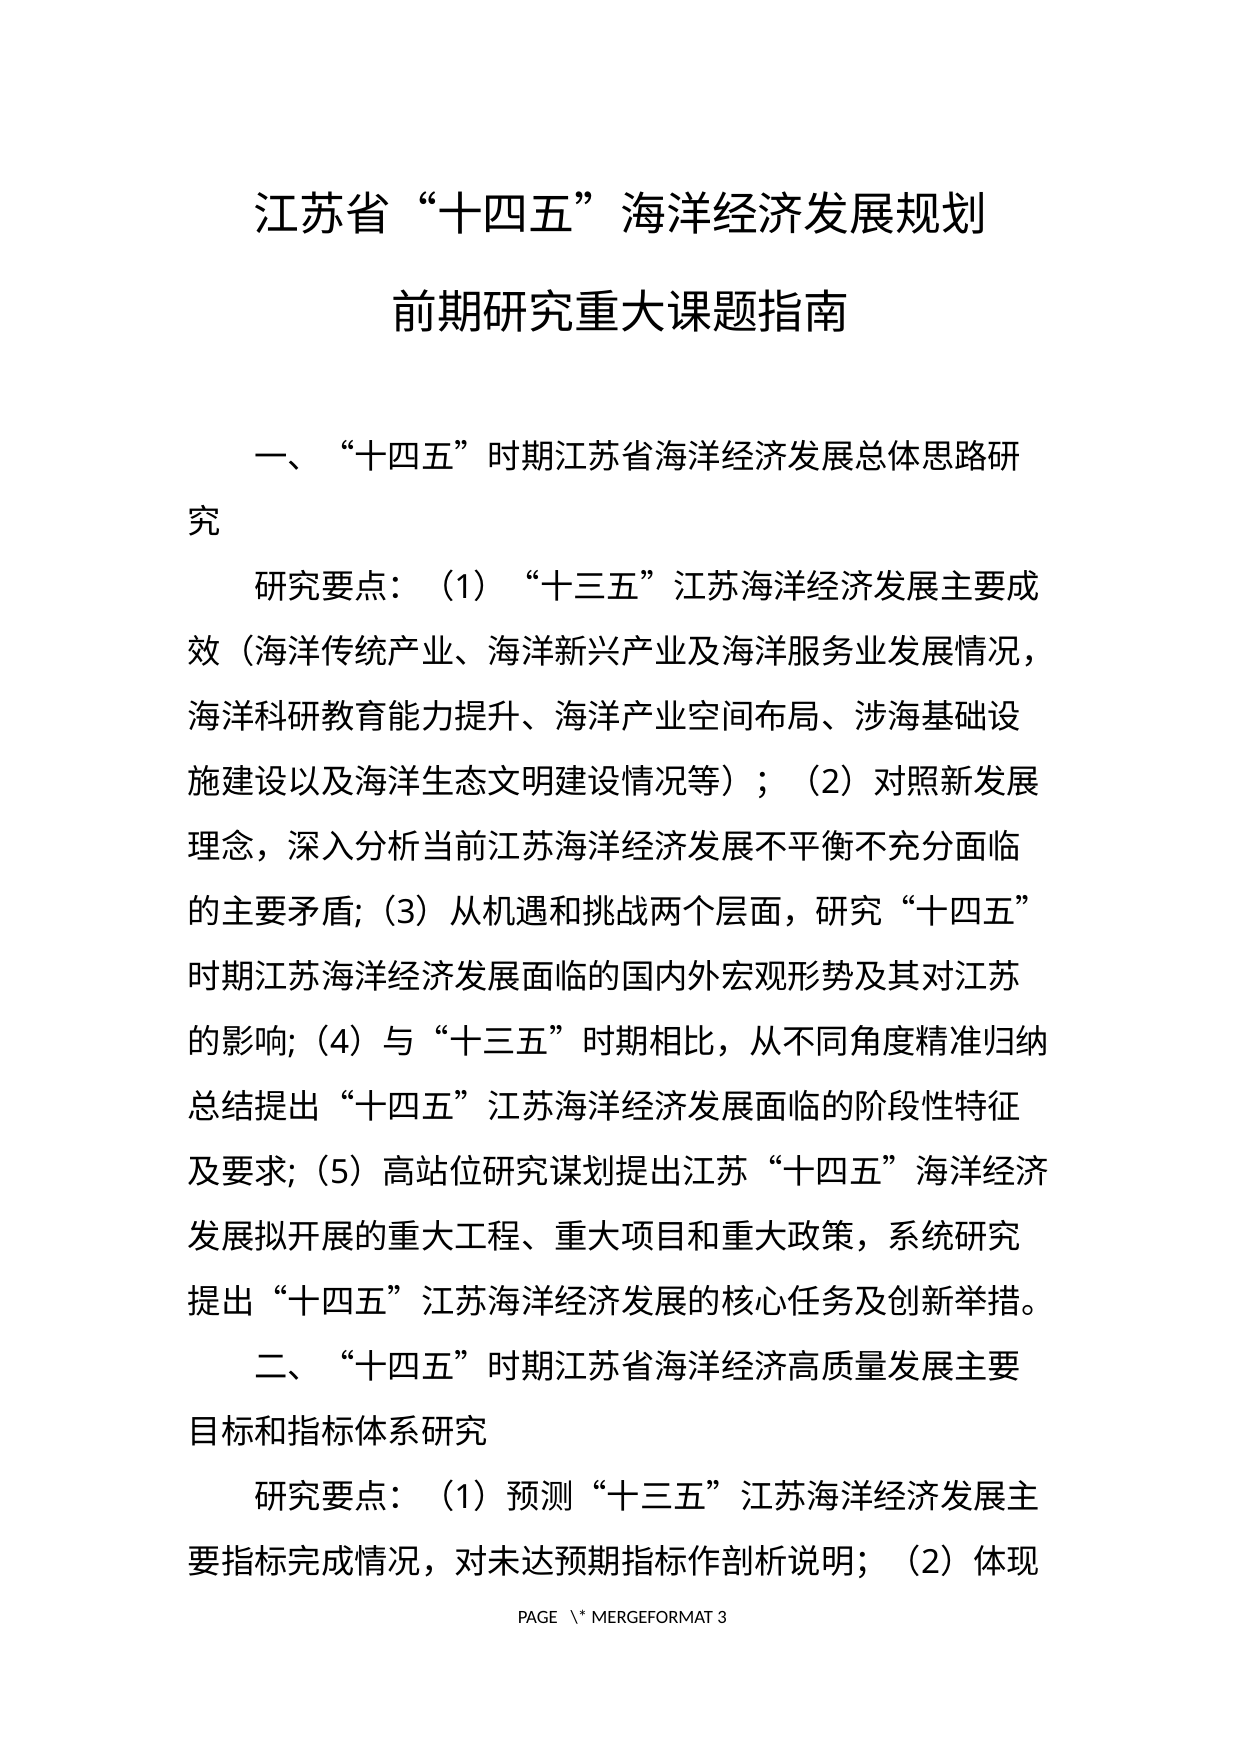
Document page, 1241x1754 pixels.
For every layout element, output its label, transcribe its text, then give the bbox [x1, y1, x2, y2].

text 江苏省“十四五”海洋经济发展规划 [187, 162, 1053, 259]
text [187, 1462, 1053, 1592]
text 一、“十四五”时期江苏省海洋经济发展总体思路研究 [187, 422, 1053, 552]
text 前期研究重大课题指南 [187, 259, 1053, 357]
text 研究要点：（1）“十三五”江苏海洋经济发展主要成效（海洋传统产业、海洋新兴产业及海洋服务业发展情况，海洋科研教育能力提升、海洋产业空间布局、涉海基础设施建设以及海洋生态文明建设情况等）；（2）对照新发展理念，深入分析当前江苏海洋经济发展不平衡不充分面临的主要矛盾;（3）从机遇和挑战两个层面，研究“十四五”时期江苏海洋经济发展面临的国内外宏观形势及其对江苏的影响;（4）与“十三五”时期相比，从不同角度精准归纳总结提出“十四五”江苏海洋经济发展面临的阶段性特征及要求;（5）高站位研究谋划提出江苏“十四五”海洋经济发展拟开展的重大工程、重大项目和重大政策，系统研究提出“十四五”江苏海洋经济发展的核心任务及创新举措。 [187, 552, 1053, 1332]
text 二、“十四五”时期江苏省海洋经济高质量发展主要目标和指标体系研究 [187, 1332, 1053, 1462]
